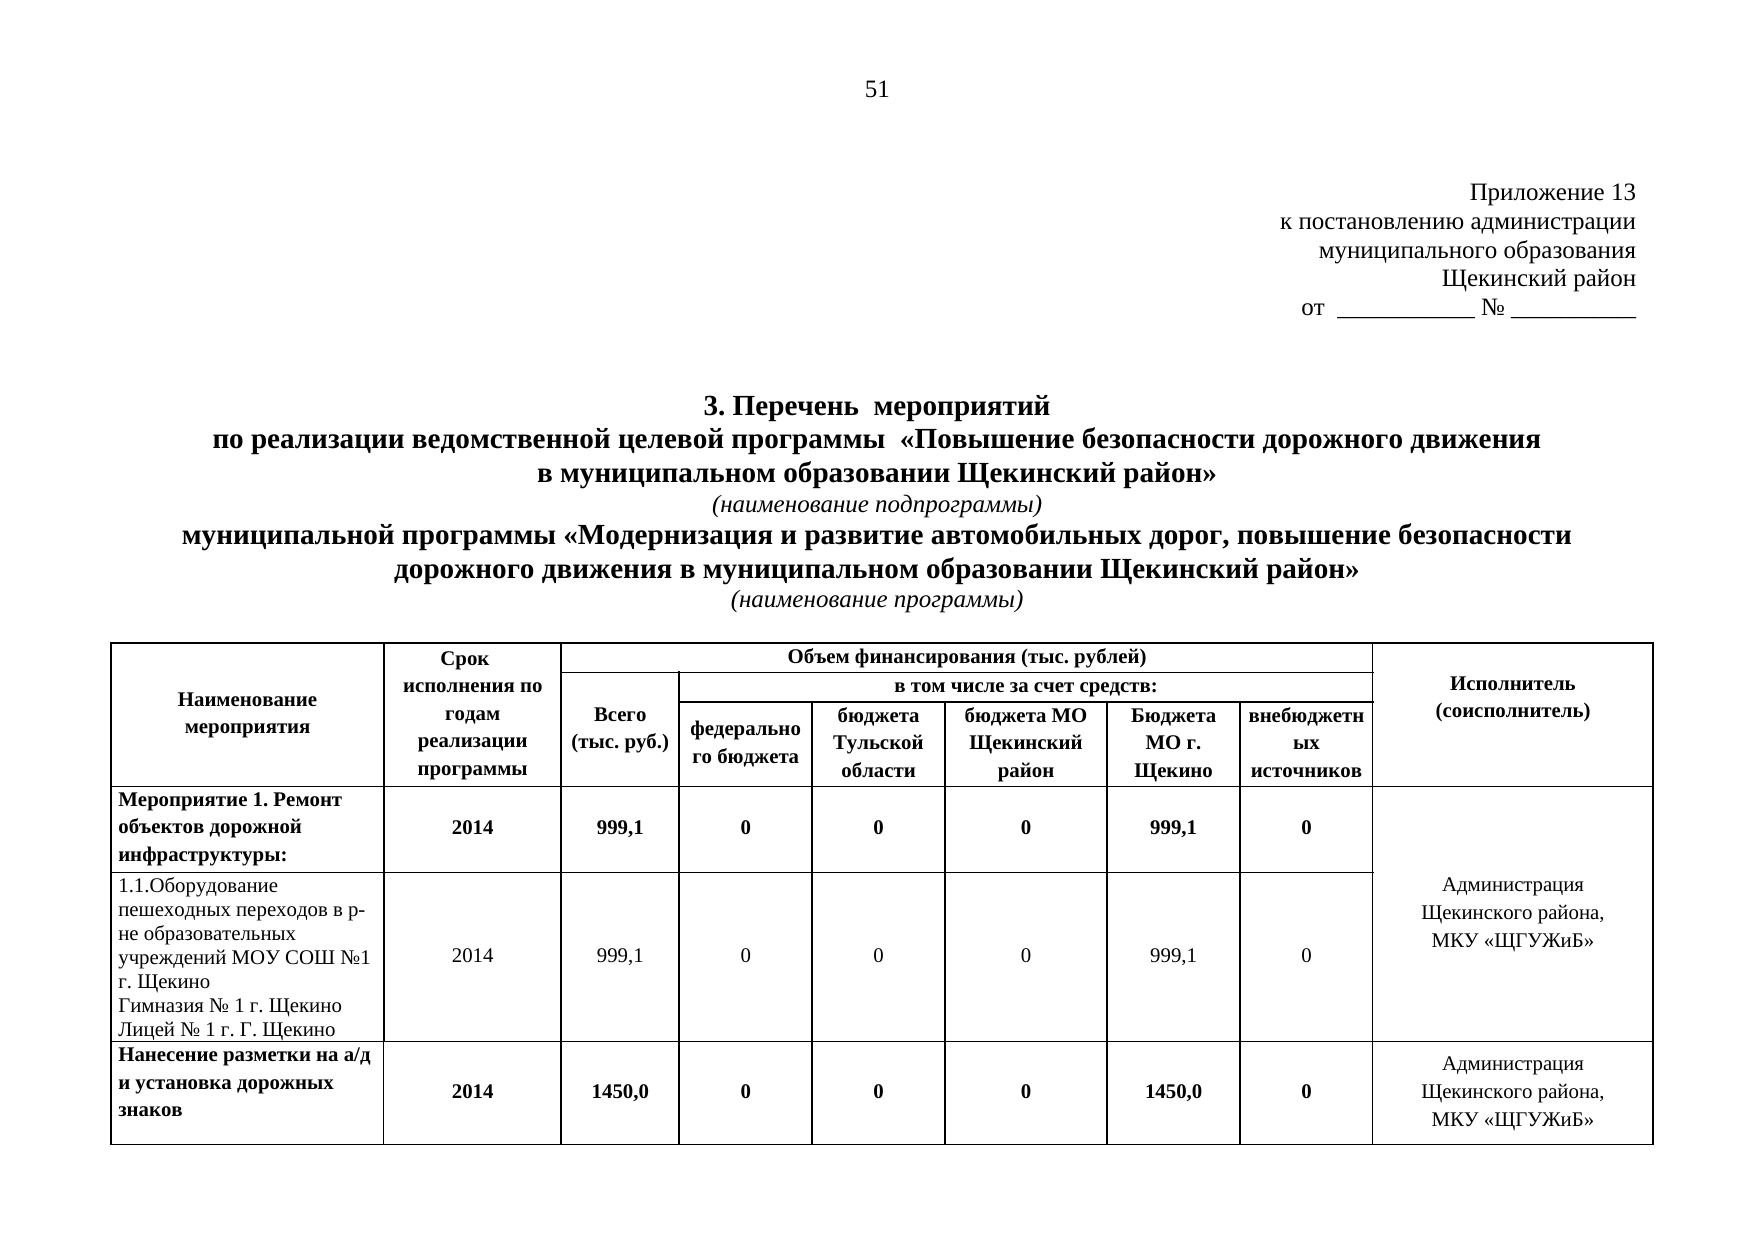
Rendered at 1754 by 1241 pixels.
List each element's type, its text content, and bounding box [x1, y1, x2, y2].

text от ___________ № __________ [118, 292, 1636, 321]
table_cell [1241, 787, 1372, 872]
text 3. Перечень мероприятий [118, 388, 1636, 422]
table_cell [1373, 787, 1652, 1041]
text муниципального образования [118, 235, 1636, 263]
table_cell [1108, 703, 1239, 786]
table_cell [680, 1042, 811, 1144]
text муниципальной программы «Модернизация и развитие автомобильных дорог, повышение безопасности дорожного движения в муниципальном образовании Щекинский район» [118, 517, 1636, 584]
text к постановлению администрации [118, 206, 1636, 235]
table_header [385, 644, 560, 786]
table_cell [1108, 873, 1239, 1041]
text по реализации ведомственной целевой программы «Повышение безопасности дорожного движения [118, 422, 1636, 455]
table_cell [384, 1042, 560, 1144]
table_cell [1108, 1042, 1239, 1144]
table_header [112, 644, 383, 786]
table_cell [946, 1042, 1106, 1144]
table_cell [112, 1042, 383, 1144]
text Приложение 13 [118, 177, 1636, 206]
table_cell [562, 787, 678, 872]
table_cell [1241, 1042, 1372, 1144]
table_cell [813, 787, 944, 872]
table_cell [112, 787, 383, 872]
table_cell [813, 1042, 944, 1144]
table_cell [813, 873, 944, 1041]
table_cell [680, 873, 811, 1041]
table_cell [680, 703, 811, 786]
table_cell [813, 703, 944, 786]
text в муниципальном образовании Щекинский район» [118, 455, 1636, 489]
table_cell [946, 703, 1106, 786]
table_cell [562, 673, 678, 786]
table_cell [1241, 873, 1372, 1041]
text (наименование программы) [118, 584, 1636, 613]
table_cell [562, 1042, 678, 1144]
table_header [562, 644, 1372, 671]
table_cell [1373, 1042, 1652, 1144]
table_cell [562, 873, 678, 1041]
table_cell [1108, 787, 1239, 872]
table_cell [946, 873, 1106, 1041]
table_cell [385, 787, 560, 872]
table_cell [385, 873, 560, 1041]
text Щекинский район [118, 263, 1636, 292]
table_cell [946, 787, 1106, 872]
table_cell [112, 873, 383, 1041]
text (наименование подпрограммы) [118, 489, 1636, 517]
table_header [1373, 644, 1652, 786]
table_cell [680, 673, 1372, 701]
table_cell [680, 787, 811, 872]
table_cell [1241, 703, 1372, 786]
